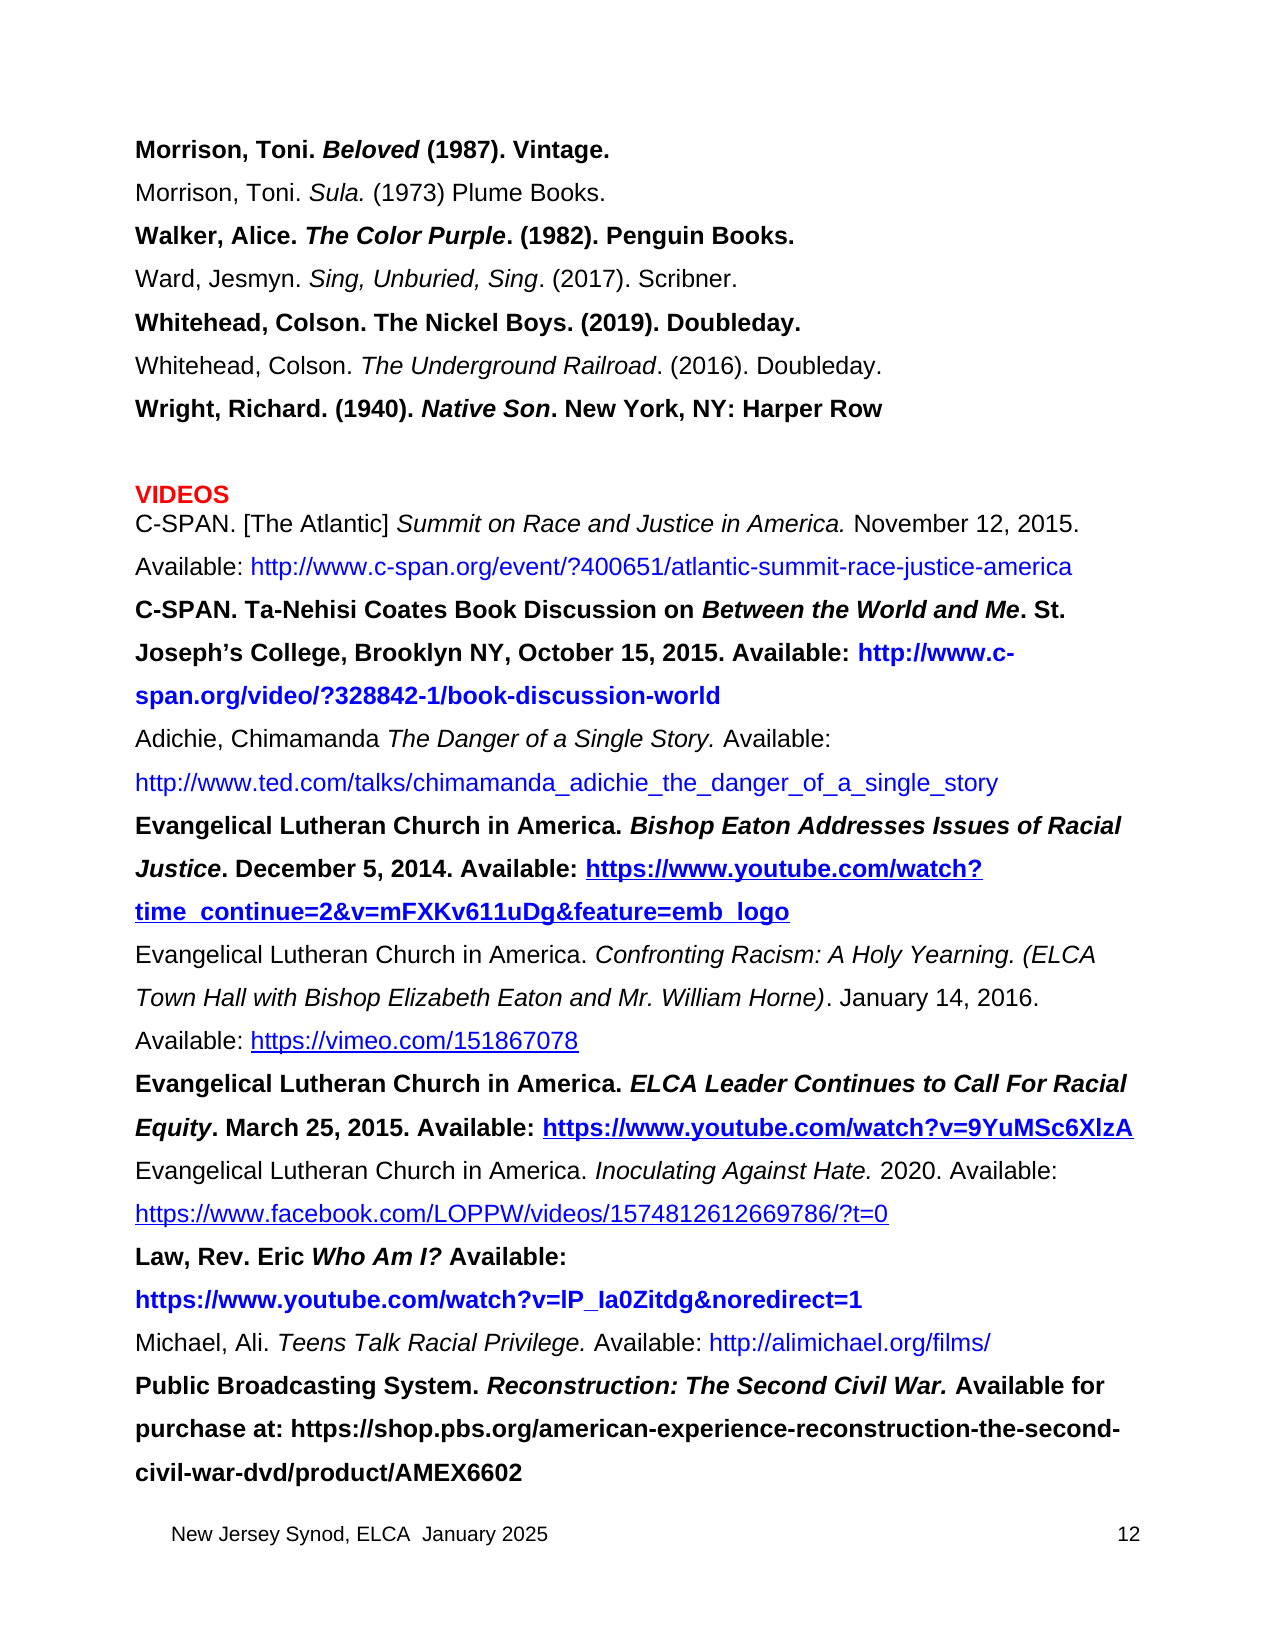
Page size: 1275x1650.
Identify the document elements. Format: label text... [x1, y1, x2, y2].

text Walker, Alice. The Color Purple. (1982). Penguin Books. [135, 221, 1140, 250]
text Evangelical Lutheran Church in America. Bishop Eaton Addresses Issues of Racial Justice. December 5, 2014. Available: https://www.youtube.com/watch?time_continue=2&v=mFXKv611uDg&feature=emb_logo [135, 811, 1140, 926]
text Evangelical Lutheran Church in America. Confronting Racism: A Holy Yearning. (ELCA Town Hall with Bishop Elizabeth Eaton and Mr. William Horne). January 14, 2016. Available: https://vimeo.com/151867078 [135, 940, 1140, 1055]
text Whitehead, Colson. The Underground Railroad. (2016). Doubleday. [135, 351, 1140, 379]
text Evangelical Lutheran Church in America. ELCA Leader Continues to Call For Racial Equity. March 25, 2015. Available: https://www.youtube.com/watch?v=9YuMSc6XlzA [135, 1069, 1140, 1141]
text Evangelical Lutheran Church in America. Inoculating Against Hate. 2020. Available: https://www.facebook.com/LOPPW/videos/1574812612669786/?t=0 [135, 1156, 1140, 1227]
text Public Broadcasting System. Reconstruction: The Second Civil War. Available for purchase at: https://shop.pbs.org/american-experience-reconstruction-the-second-civil-war-dvd/product/AMEX6602 [135, 1371, 1140, 1486]
text C-SPAN. [The Atlantic] Summit on Race and Justice in America. November 12, 2015. Available: http://www.c-span.org/event/?400651/atlantic-summit-race-justice-america [135, 509, 1140, 581]
text Ward, Jesmyn. Sing, Unburied, Sing. (2017). Scribner. [135, 264, 1140, 293]
text Law, Rev. Eric Who Am I? Available: [135, 1242, 1140, 1271]
text Whitehead, Colson. The Nickel Boys. (2019). Doubleday. [135, 307, 1140, 336]
text http://www.ted.com/talks/chimamanda_adichie_the_danger_of_a_single_story [135, 767, 1140, 796]
text Morrison, Toni. Sula. (1973) Plume Books. [135, 178, 1140, 207]
text VIDEOS [135, 480, 1140, 509]
text Michael, Ali. Teens Talk Racial Privilege. Available: http://alimichael.org/films/ [135, 1328, 1140, 1357]
text C-SPAN. Ta-Nehisi Coates Book Discussion on Between the World and Me. St. Joseph’s College, Brooklyn NY, October 15, 2015. Available: http://www.c-span.org/video/?328842-1/book-discussion-world [135, 595, 1140, 710]
text Adichie, Chimamanda The Danger of a Single Story. Available: [135, 724, 1140, 753]
text Morrison, Toni. Beloved (1987). Vintage. [135, 135, 1140, 164]
text Wright, Richard. (1940). Native Son. New York, NY: Harper Row [135, 394, 1140, 422]
text https://www.youtube.com/watch?v=lP_Ia0Zitdg&noredirect=1 [135, 1285, 1140, 1314]
